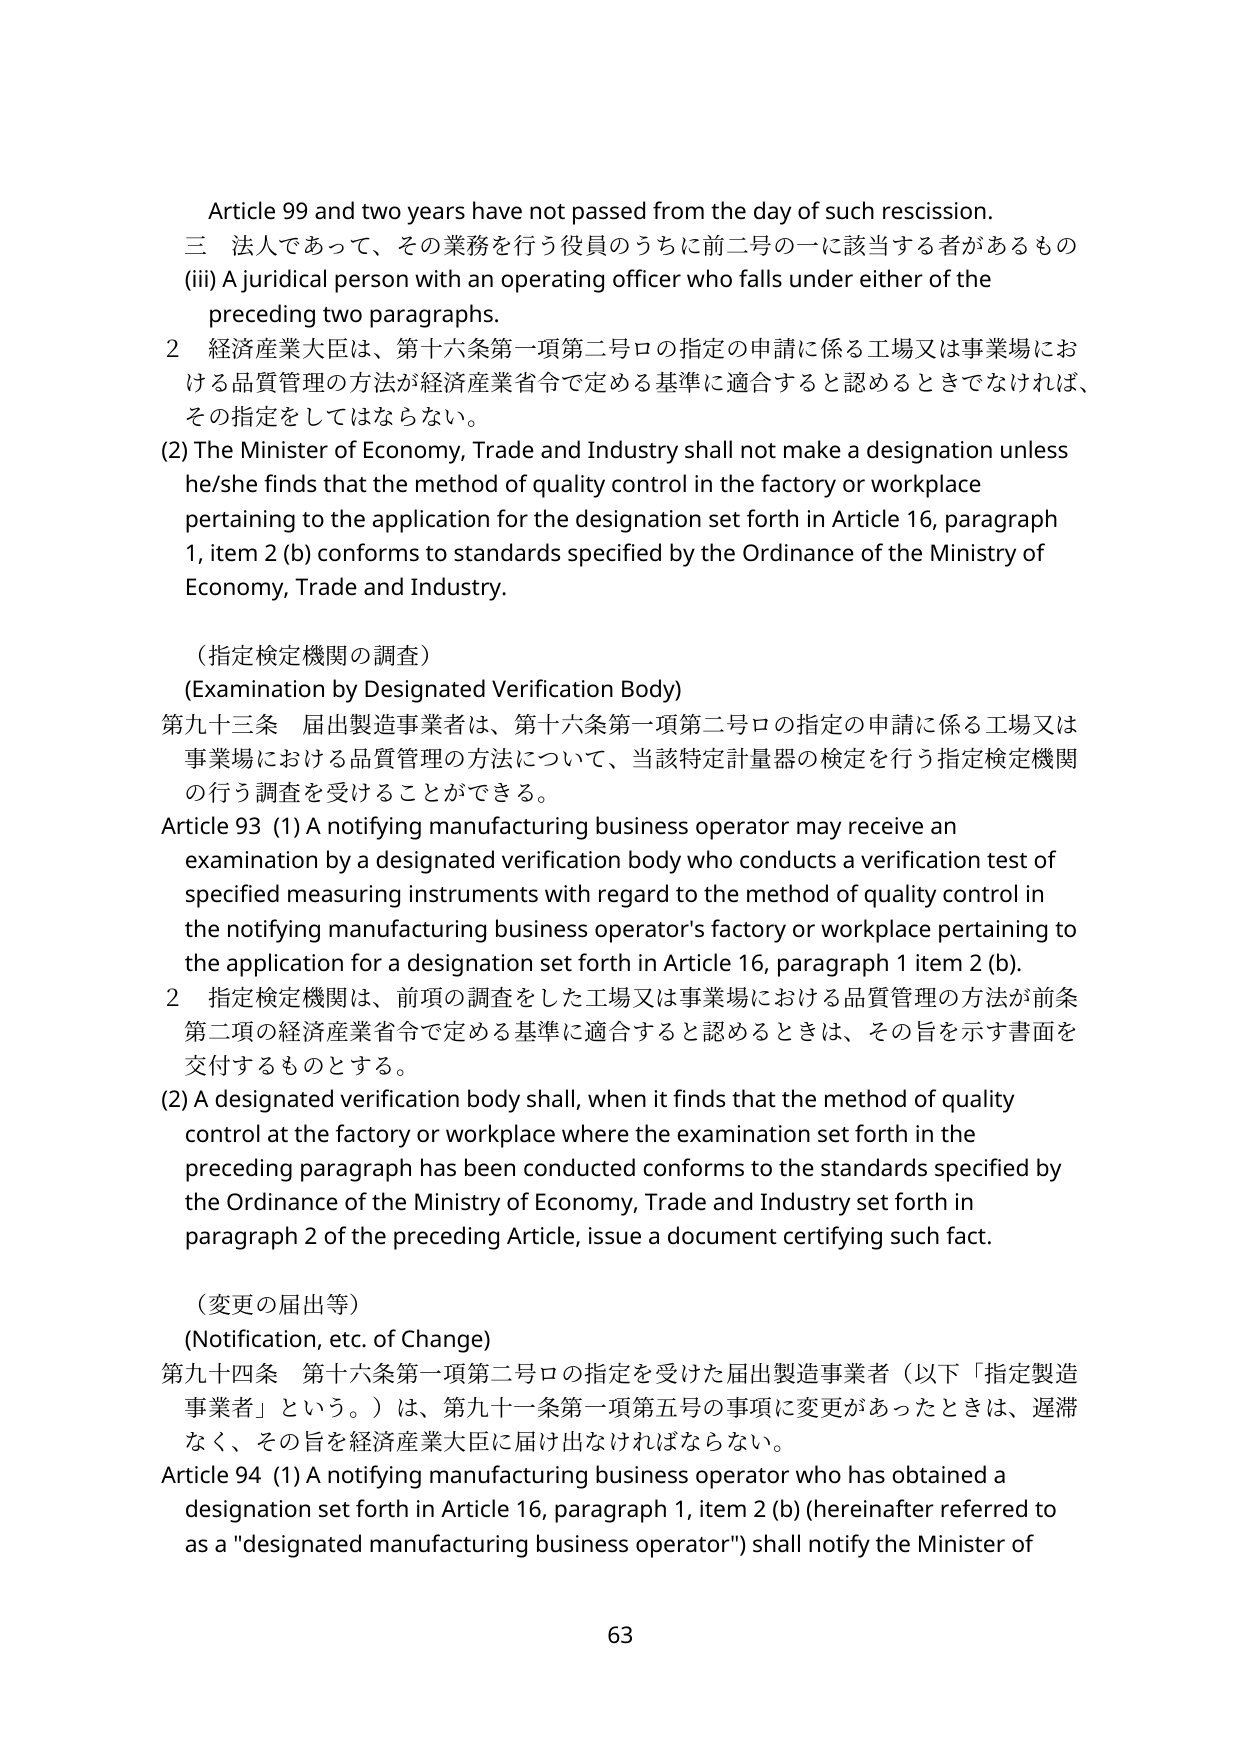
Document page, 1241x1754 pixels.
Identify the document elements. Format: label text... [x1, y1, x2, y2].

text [184, 194, 1079, 228]
text （変更の届出等） [184, 1287, 1079, 1321]
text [161, 1458, 1079, 1560]
text 第九十三条 届出製造事業者は、第十六条第一項第二号ロの指定の申請に係る工場又は事業場における品質管理の方法について、当該特定計量器の検定を行う指定検定機関の行う調査を受けることができる。 [161, 706, 1079, 809]
text (Notification, etc. of Change) [184, 1321, 1079, 1355]
text （指定検定機関の調査） [184, 638, 1079, 672]
text 三 法人であって、その業務を行う役員のうちに前二号の一に該当する者があるもの [184, 228, 1079, 262]
text (2) The Minister of Economy, Trade and Industry shall not make a designation unless he/she finds that the method of quality control in the factory or workplace pertaining to the application for the designation set forth in Article 16, paragraph 1, item 2 (b) conforms to standards specified by the Ordinance of the Ministry of Economy, Trade and Industry. [161, 433, 1079, 604]
text Article 93 (1) A notifying manufacturing business operator may receive an examination by a designated verification body who conducts a verification test of specified measuring instruments with regard to the method of quality control in the notifying manufacturing business operator's factory or workplace pertaining to the application for a designation set forth in Article 16, paragraph 1 item 2 (b). [161, 809, 1079, 979]
text (Examination by Designated Verification Body) [184, 672, 1079, 706]
text (iii) A juridical person with an operating officer who falls under either of the preceding two paragraphs. [184, 262, 1079, 330]
text 第九十四条 第十六条第一項第二号ロの指定を受けた届出製造事業者（以下「指定製造事業者」という。）は、第九十一条第一項第五号の事項に変更があったときは、遅滞なく、その旨を経済産業大臣に届け出なければならない。 [161, 1355, 1079, 1458]
text (2) A designated verification body shall, when it finds that the method of quality control at the factory or workplace where the examination set forth in the preceding paragraph has been conducted conforms to the standards specified by the Ordinance of the Ministry of Economy, Trade and Industry set forth in paragraph 2 of the preceding Article, issue a document certifying such fact. [161, 1082, 1079, 1253]
text ２ 指定検定機関は、前項の調査をした工場又は事業場における品質管理の方法が前条第二項の経済産業省令で定める基準に適合すると認めるときは、その旨を示す書面を交付するものとする。 [161, 979, 1079, 1082]
text ２ 経済産業大臣は、第十六条第一項第二号ロの指定の申請に係る工場又は事業場における品質管理の方法が経済産業省令で定める基準に適合すると認めるときでなければ、その指定をしてはならない。 [161, 330, 1079, 433]
